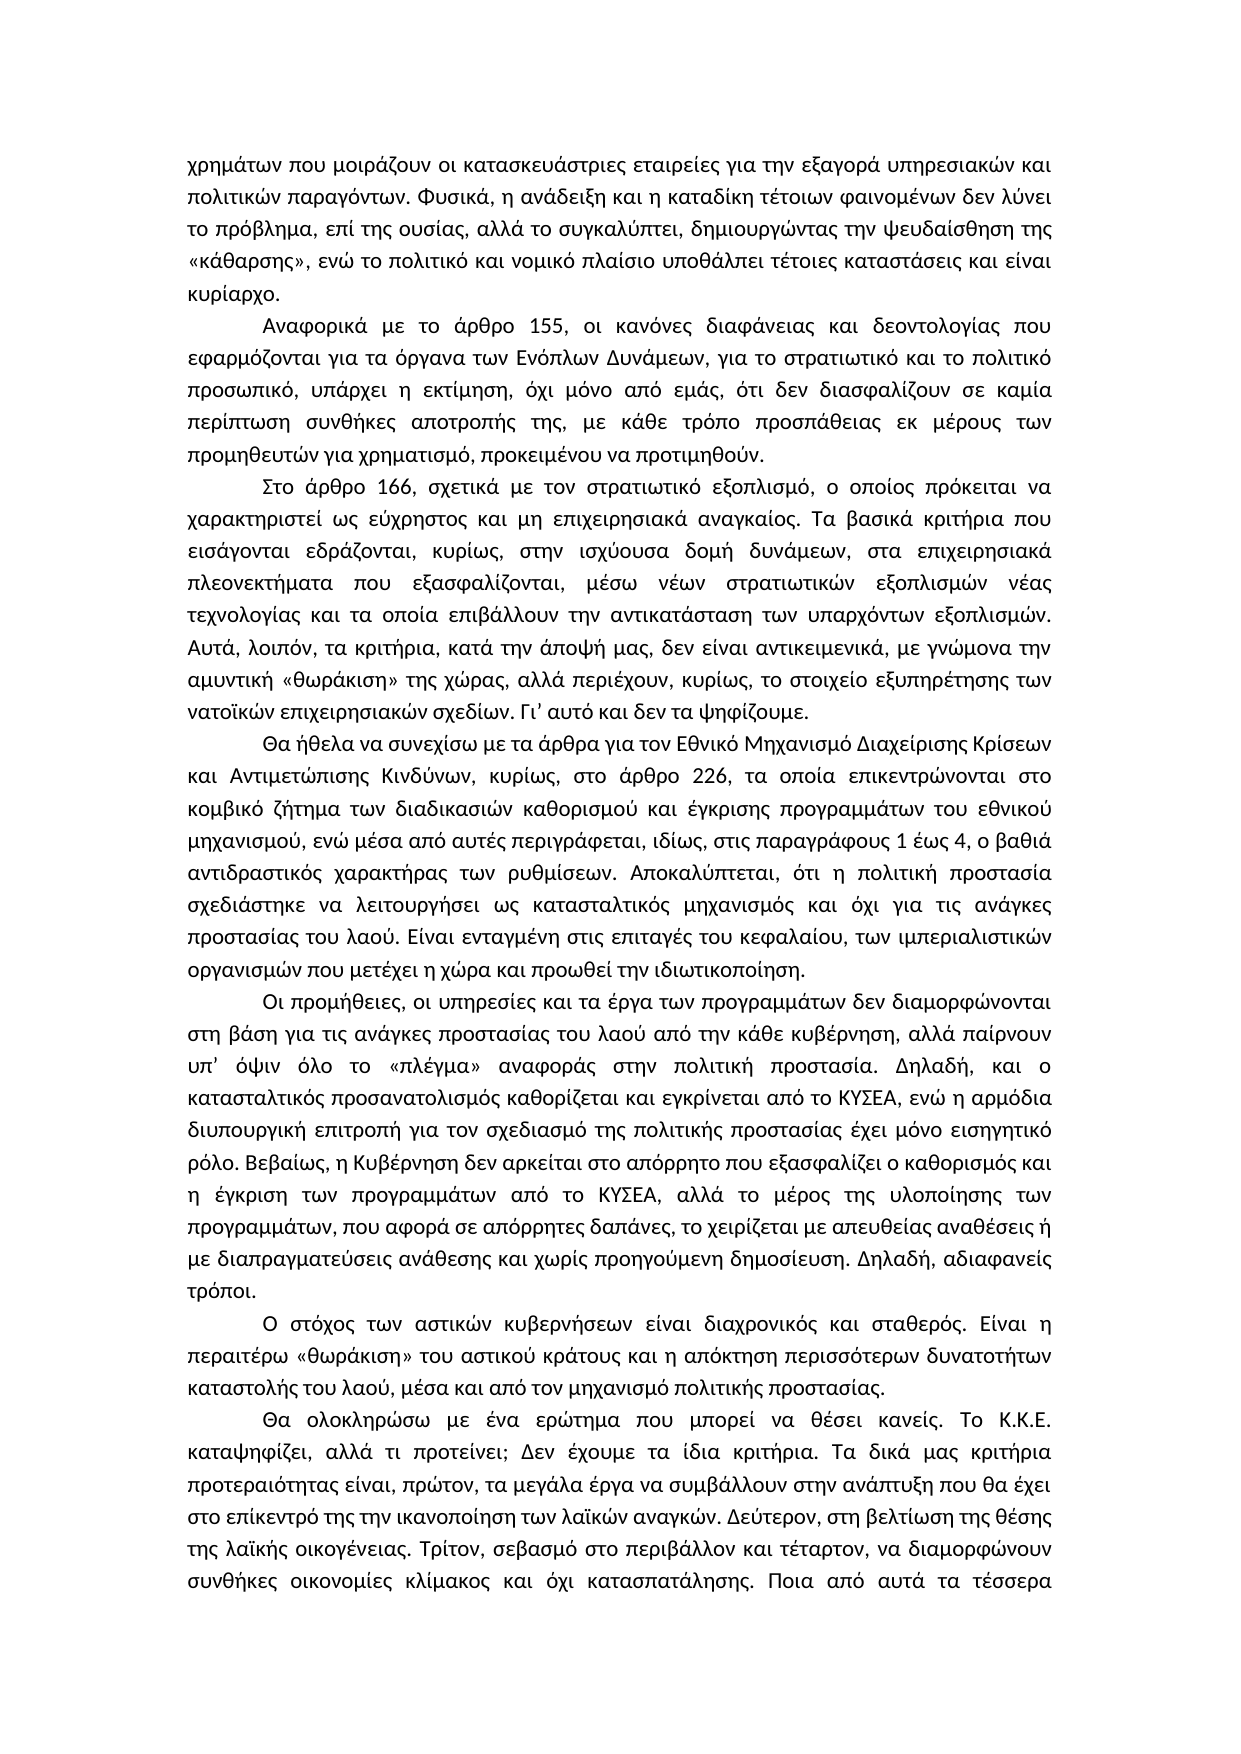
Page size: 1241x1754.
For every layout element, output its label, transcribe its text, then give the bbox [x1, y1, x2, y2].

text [187, 150, 1053, 307]
text Στο άρθρο 166, σχετικά με τον στρατιωτικό εξοπλισμό, ο οποίος πρόκειται να χαρακτηριστεί ως εύχρηστος και μη επιχειρησιακά αναγκαίος. Τα βασικά κριτήρια που εισάγονται εδράζονται, κυρίως, στην ισχύουσα δομή δυνάμεων, στα επιχειρησιακά πλεονεκτήματα που εξασφαλίζονται, μέσω νέων στρατιωτικών εξοπλισμών νέας τεχνολογίας και τα οποία επιβάλλουν την αντικατάσταση των υπαρχόντων εξοπλισμών. Αυτά, λοιπόν, τα κριτήρια, κατά την άποψή μας, δεν είναι αντικειμενικά, με γνώμονα την αμυντική «θωράκιση» της χώρας, αλλά περιέχουν, κυρίως, το στοιχείο εξυπηρέτησης των νατοϊκών επιχειρησιακών σχεδίων. Γι’ αυτό και δεν τα ψηφίζουμε. [187, 472, 1053, 725]
text Οι προμήθειες, οι υπηρεσίες και τα έργα των προγραμμάτων δεν διαμορφώνονται στη βάση για τις ανάγκες προστασίας του λαού από την κάθε κυβέρνηση, αλλά παίρνουν υπ’ όψιν όλο το «πλέγμα» αναφοράς στην πολιτική προστασία. Δηλαδή, και ο κατασταλτικός προσανατολισμός καθορίζεται και εγκρίνεται από το ΚΥΣΕΑ, ενώ η αρμόδια διυπουργική επιτροπή για τον σχεδιασμό της πολιτικής προστασίας έχει μόνο εισηγητικό ρόλο. Βεβαίως, η Κυβέρνηση δεν αρκείται στο απόρρητο που εξασφαλίζει ο καθορισμός και η έγκριση των προγραμμάτων από το ΚΥΣΕΑ, αλλά το μέρος της υλοποίησης των προγραμμάτων, που αφορά σε απόρρητες δαπάνες, το χειρίζεται με απευθείας αναθέσεις ή με διαπραγματεύσεις ανάθεσης και χωρίς προηγούμενη δημοσίευση. Δηλαδή, αδιαφανείς τρόποι. [187, 987, 1053, 1304]
text Θα ήθελα να συνεχίσω με τα άρθρα για τον Εθνικό Μηχανισμό Διαχείρισης Κρίσεων και Αντιμετώπισης Κινδύνων, κυρίως, στο άρθρο 226, τα οποία επικεντρώνονται στο κομβικό ζήτημα των διαδικασιών καθορισμού και έγκρισης προγραμμάτων του εθνικού μηχανισμού, ενώ μέσα από αυτές περιγράφεται, ιδίως, στις παραγράφους 1 έως 4, ο βαθιά αντιδραστικός χαρακτήρας των ρυθμίσεων. Αποκαλύπτεται, ότι η πολιτική προστασία σχεδιάστηκε να λειτουργήσει ως κατασταλτικός μηχανισμός και όχι για τις ανάγκες προστασίας του λαού. Είναι ενταγμένη στις επιταγές του κεφαλαίου, των ιμπεριαλιστικών οργανισμών που μετέχει η χώρα και προωθεί την ιδιωτικοποίηση. [187, 729, 1053, 983]
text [187, 1405, 1053, 1594]
text Ο στόχος των αστικών κυβερνήσεων είναι διαχρονικός και σταθερός. Είναι η περαιτέρω «θωράκιση» του αστικού κράτους και η απόκτηση περισσότερων δυνατοτήτων καταστολής του λαού, μέσα και από τον μηχανισμό πολιτικής προστασίας. [187, 1309, 1053, 1401]
text Αναφορικά με το άρθρο 155, οι κανόνες διαφάνειας και δεοντολογίας που εφαρμόζονται για τα όργανα των Ενόπλων Δυνάμεων, για το στρατιωτικό και το πολιτικό προσωπικό, υπάρχει η εκτίμηση, όχι μόνο από εμάς, ότι δεν διασφαλίζουν σε καμία περίπτωση συνθήκες αποτροπής της, με κάθε τρόπο προσπάθειας εκ μέρους των προμηθευτών για χρηματισμό, προκειμένου να προτιμηθούν. [187, 311, 1053, 468]
